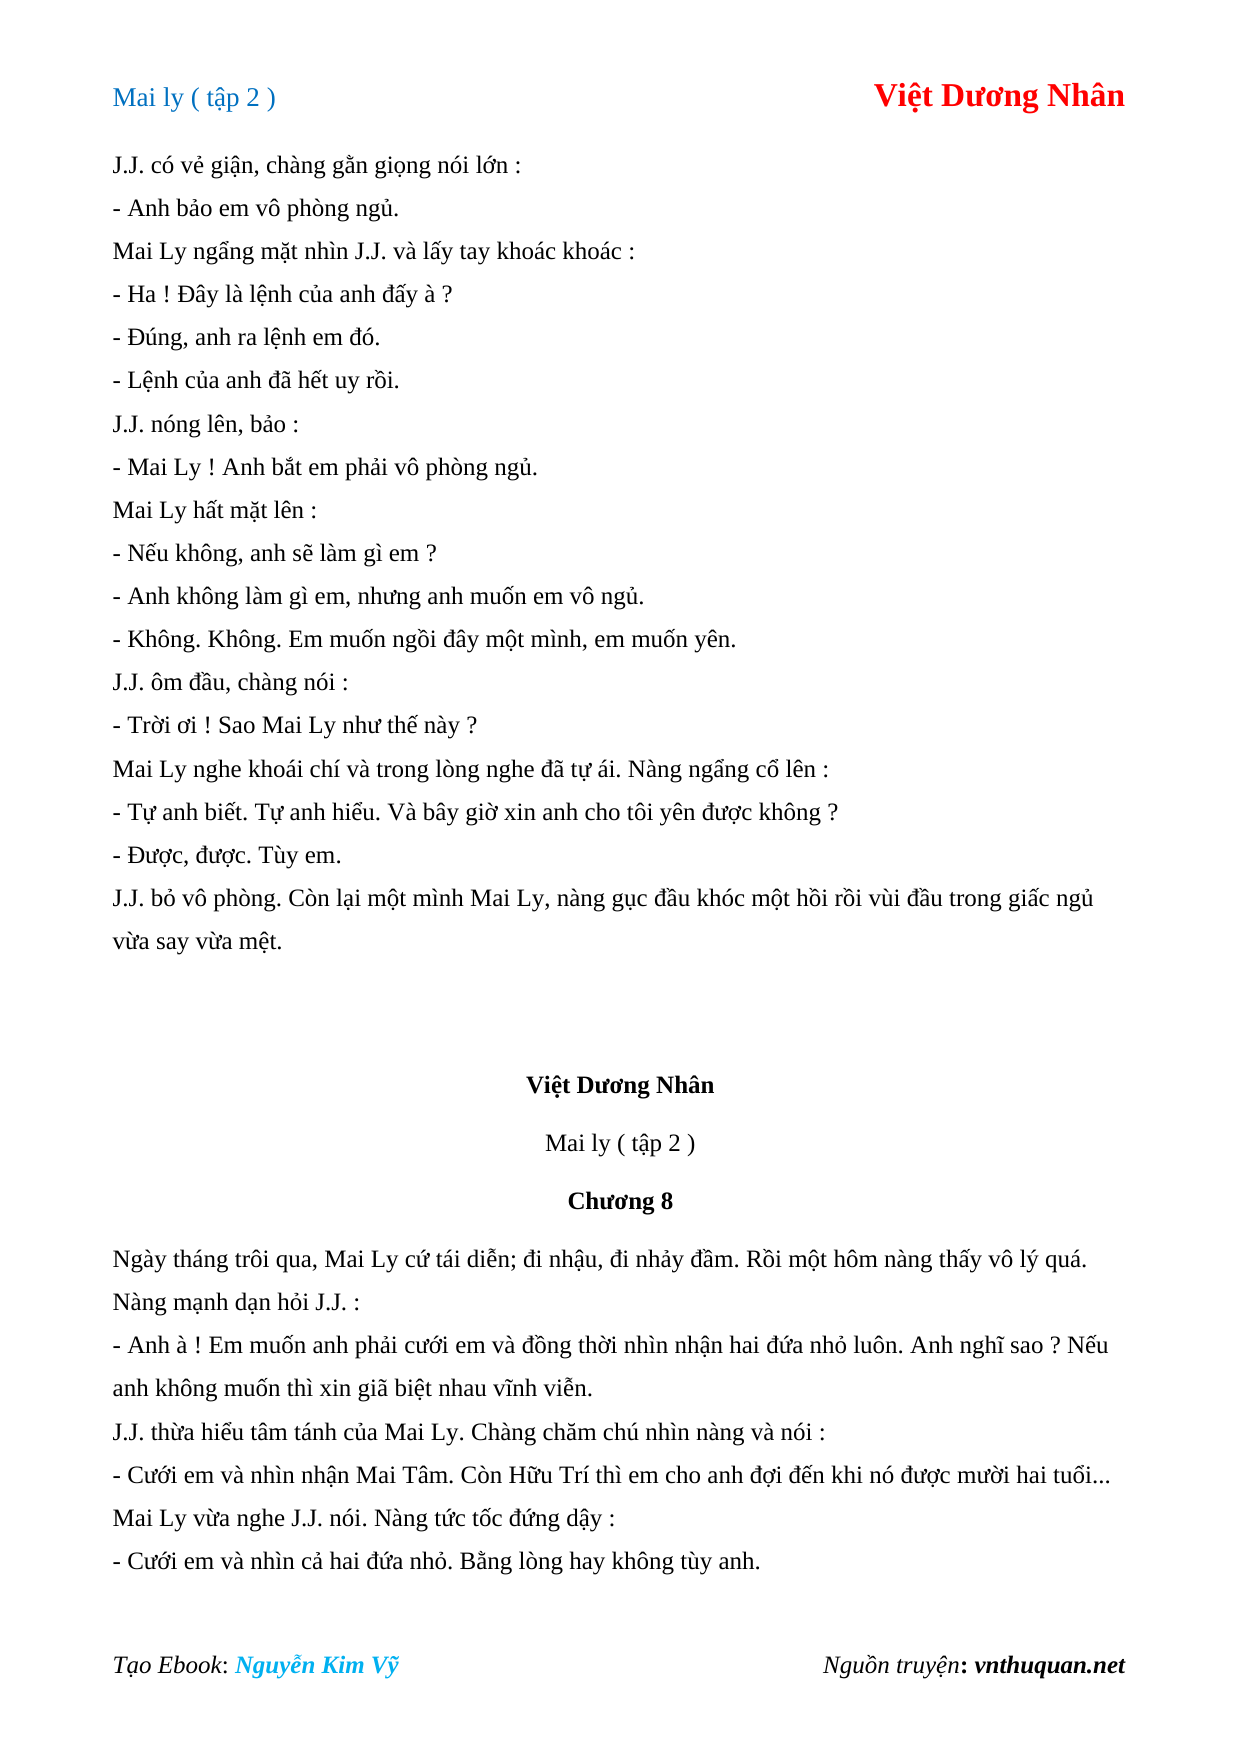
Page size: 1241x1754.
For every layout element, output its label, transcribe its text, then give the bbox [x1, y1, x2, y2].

text Việt Dương Nhân [112, 1070, 1128, 1099]
text Mai ly ( tập 2 ) [112, 1128, 1128, 1157]
text Chương 8 [112, 1186, 1128, 1215]
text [112, 150, 1128, 998]
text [112, 1244, 1128, 1575]
